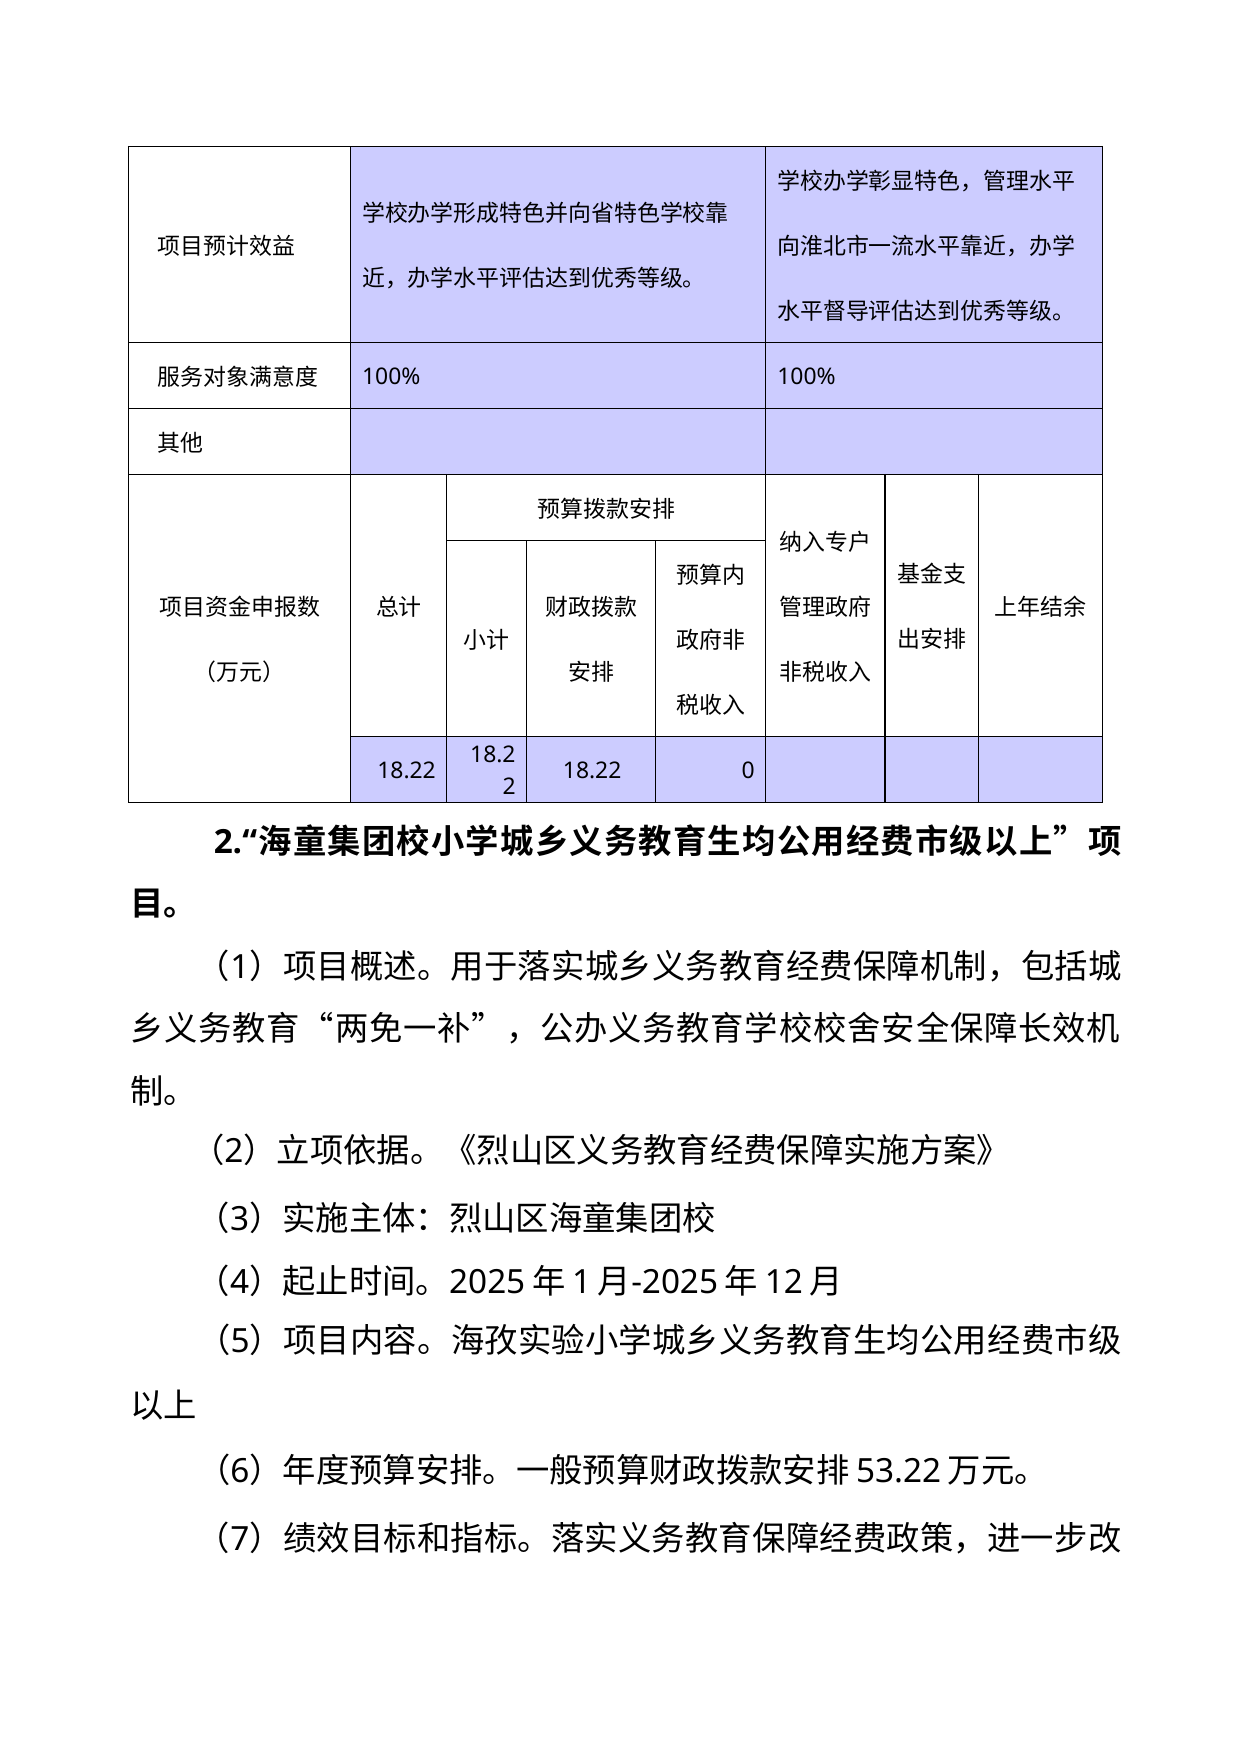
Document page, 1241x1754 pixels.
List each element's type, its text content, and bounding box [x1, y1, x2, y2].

table_cell [886, 737, 978, 802]
table_cell 18.22 [527, 737, 655, 802]
table_cell 服务对象满意度 [129, 343, 350, 408]
table_cell 100% [766, 343, 1102, 408]
table_cell 100% [351, 343, 765, 408]
table_cell 预算拨款安排 [447, 475, 765, 540]
table_cell 项目预计效益 [129, 147, 350, 342]
text （6）年度预算安排。一般预算财政拨款安排53.22万元。 [130, 1436, 1122, 1501]
text （4）起止时间。2025年1月-2025年12月 [130, 1243, 1122, 1306]
text （2）立项依据。《烈山区义务教育经费保障实施方案》 [130, 1116, 1122, 1181]
table_cell 总计 [351, 475, 446, 736]
text （1）项目概述。用于落实城乡义务教育经费保障机制，包括城乡义务教育“两免一补”，公办义务教育学校校舍安全保障长效机制。 [130, 928, 1122, 1116]
text 2.“海童集团校小学城乡义务教育生均公用经费市级以上”项目。 [130, 803, 1122, 928]
table_cell 学校办学彰显特色，管理水平向淮北市一流水平靠近，办学水平督导评估达到优秀等级。 [766, 147, 1102, 342]
table_cell 18.22 [351, 737, 446, 802]
table_cell 0 [656, 737, 765, 802]
table_cell 小计 [447, 541, 526, 736]
table_cell [766, 737, 884, 802]
table_cell 基金支出安排 [886, 475, 978, 736]
text （3）实施主体：烈山区海童集团校 [130, 1181, 1122, 1243]
table_cell [979, 737, 1102, 802]
table_cell 纳入专户管理政府非税收入 [766, 475, 884, 736]
table_cell 上年结余 [979, 475, 1102, 736]
table_cell 项目资金申报数（万元） [129, 475, 350, 802]
table_cell 学校办学形成特色并向省特色学校靠近，办学水平评估达到优秀等级。 [351, 147, 765, 342]
table_cell [766, 409, 1102, 474]
table_cell 财政拨款安排 [527, 541, 655, 736]
table_cell [351, 409, 765, 474]
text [130, 1501, 1122, 1563]
table_cell 预算内政府非税收入 [656, 541, 765, 736]
table_cell 其他 [129, 409, 350, 474]
text （5）项目内容。海孜实验小学城乡义务教育生均公用经费市级以上 [130, 1306, 1122, 1436]
table_cell 18.22 [447, 737, 526, 802]
